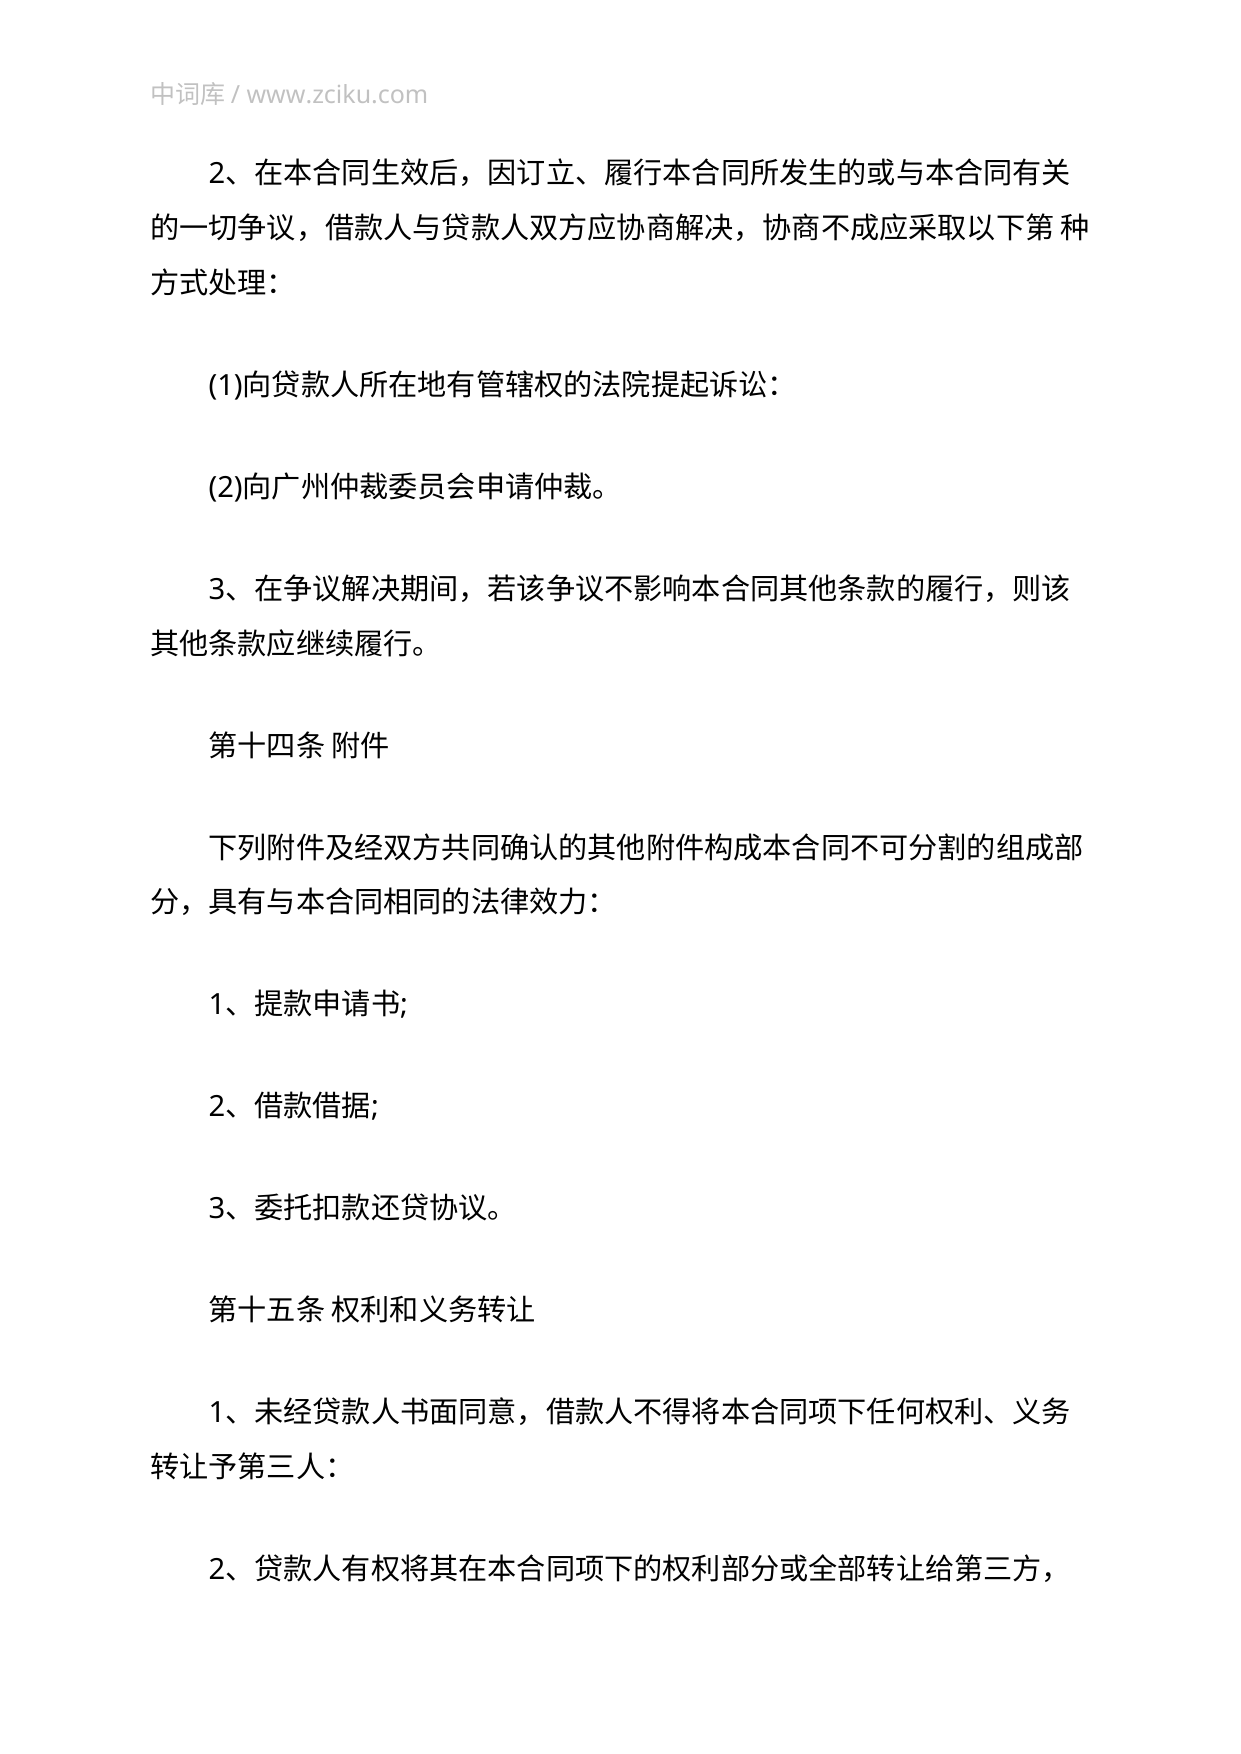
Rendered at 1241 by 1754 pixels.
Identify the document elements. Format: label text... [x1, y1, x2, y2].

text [150, 1545, 1090, 1588]
text 下列附件及经双方共同确认的其他附件构成本合同不可分割的组成部分，具有与本合同相同的法律效力： [150, 824, 1090, 921]
text 2、借款借据; [150, 1083, 1090, 1125]
text 2、在本合同生效后，因订立、履行本合同所发生的或与本合同有关的一切争议，借款人与贷款人双方应协商解决，协商不成应采取以下第 种方式处理： [150, 150, 1090, 302]
text (2)向广州仲裁委员会申请仲裁。 [150, 464, 1090, 506]
text 第十四条 附件 [150, 722, 1090, 765]
text 1、未经贷款人书面同意，借款人不得将本合同项下任何权利、义务转让予第三人： [150, 1388, 1090, 1486]
text 3、委托扣款还贷协议。 [150, 1185, 1090, 1227]
text 3、在争议解决期间，若该争议不影响本合同其他条款的履行，则该其他条款应继续履行。 [150, 566, 1090, 663]
text 1、提款申请书; [150, 981, 1090, 1023]
text 第十五条 权利和义务转让 [150, 1287, 1090, 1329]
text (1)向贷款人所在地有管辖权的法院提起诉讼： [150, 362, 1090, 404]
